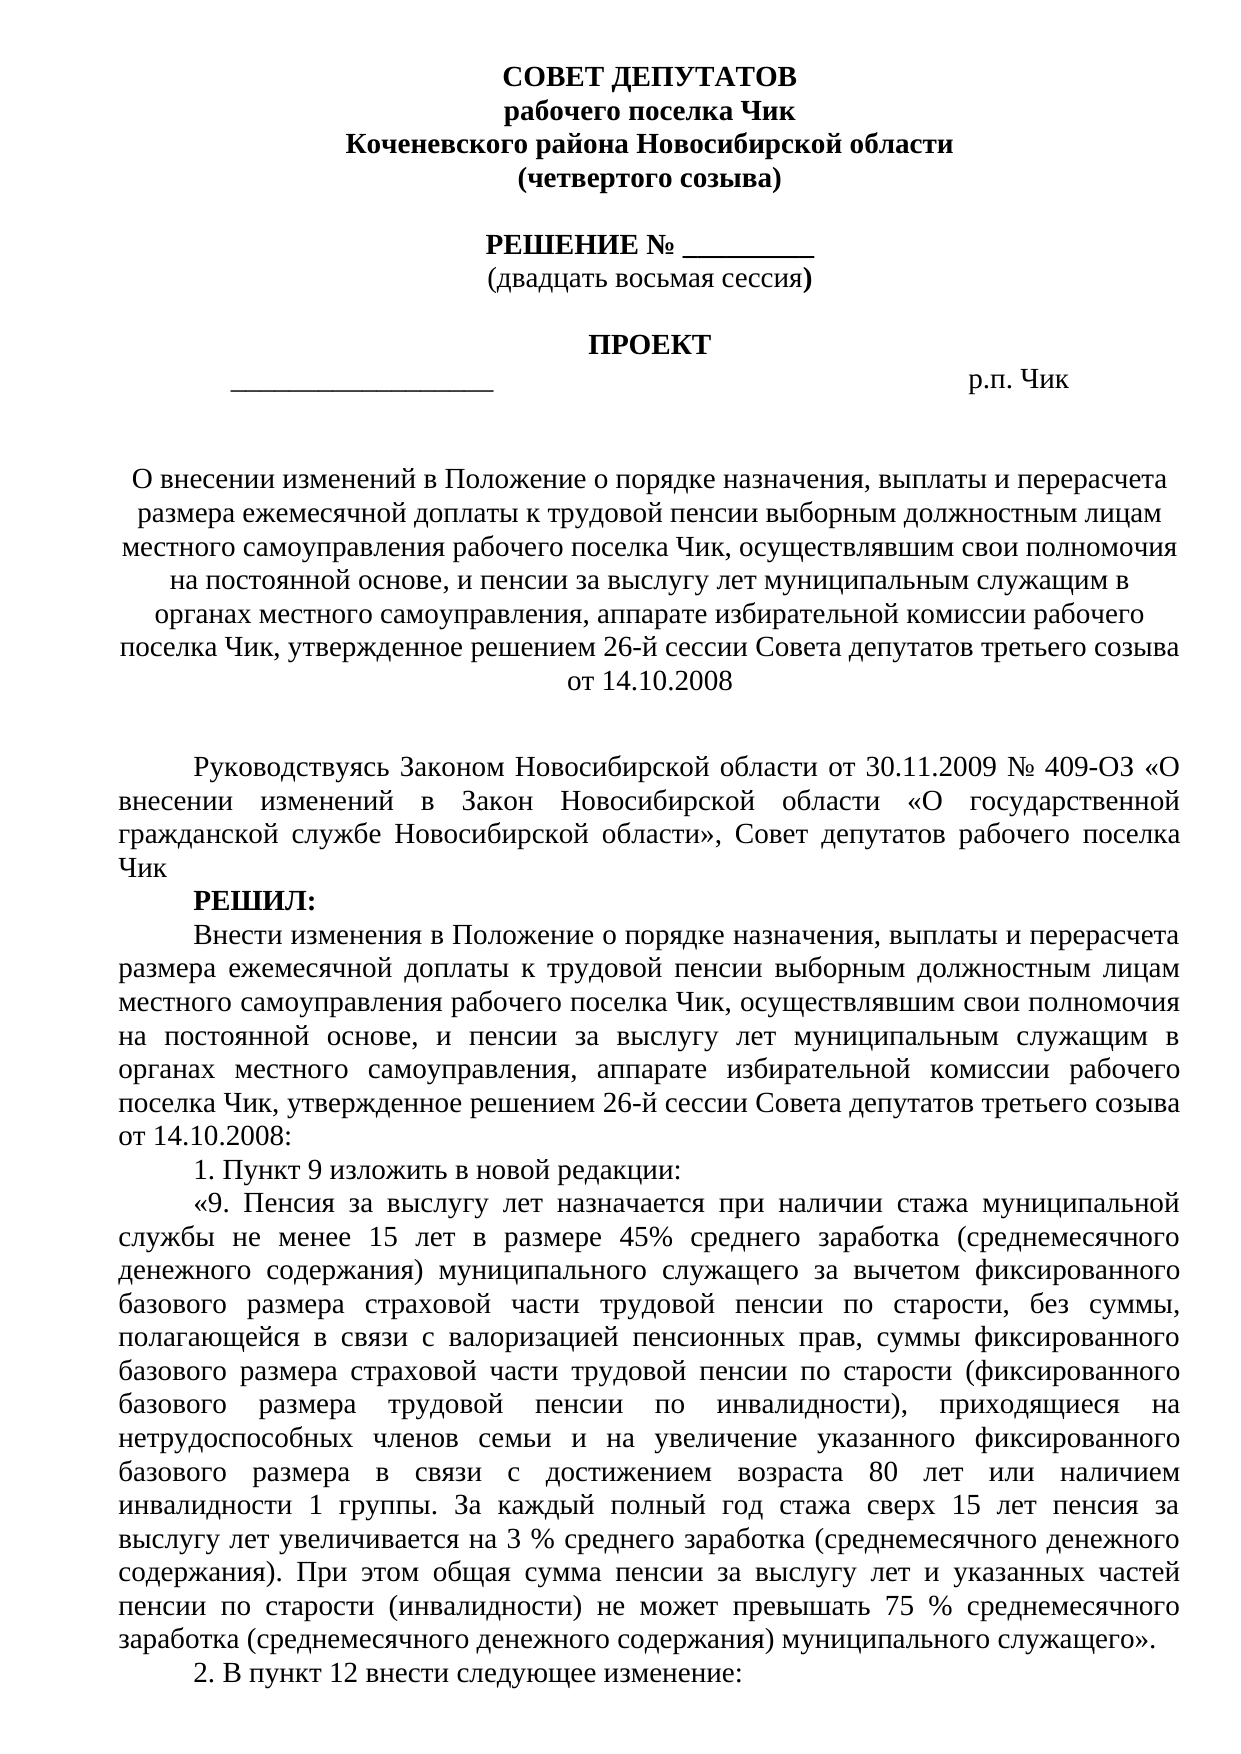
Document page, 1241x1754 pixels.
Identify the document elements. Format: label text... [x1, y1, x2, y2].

text Коченевского района Новосибирской области [118, 126, 1181, 160]
text 2. В пункт 12 внести следующее изменение: [118, 1655, 1181, 1688]
text РЕШИЛ: [118, 883, 1181, 917]
text (двадцать восьмая сессия) [118, 260, 1181, 294]
text 1. Пункт 9 изложить в новой редакции: [118, 1152, 1181, 1185]
subtitle О внесении изменений в Положение о порядке назначения, выплаты и перерасчета размера ежемесячной доплаты к трудовой пенсии выборным должностным лицам местного самоуправления рабочего поселка Чик, осуществлявшим свои полномочия на постоянной основе, и пенсии за выслугу лет муниципальным служащим в органах местного самоуправления, аппарате избирательной комиссии рабочего поселка Чик, утвержденное решением 26-й сессии Совета депутатов третьего созыва от 14.10.2008 [118, 462, 1181, 696]
text (четвертого созыва) [118, 160, 1181, 193]
subtitle Внести изменения в Положение о порядке назначения, выплаты и перерасчета размера ежемесячной доплаты к трудовой пенсии выборным должностным лицам местного самоуправления рабочего поселка Чик, осуществлявшим свои полномочия на постоянной основе, и пенсии за выслугу лет муниципальным служащим в органах местного самоуправления, аппарате избирательной комиссии рабочего поселка Чик, утвержденное решением 26-й сессии Совета депутатов третьего созыва от 14.10.2008: [118, 917, 1181, 1152]
text ПРОЕКТ [118, 327, 1181, 361]
text «9. Пенсия за выслугу лет назначается при наличии стажа муниципальной службы не менее 15 лет в размере 45% среднего заработка (среднемесячного денежного содержания) муниципального служащего за вычетом фиксированного базового размера страховой части трудовой пенсии по старости, без суммы, полагающейся в связи с валоризацией пенсионных прав, суммы фиксированного базового размера страховой части трудовой пенсии по старости (фиксированного базового размера трудовой пенсии по инвалидности), приходящиеся на нетрудоспособных членов семьи и на увеличение указанного фиксированного базового размера в связи с достижением возраста 80 лет или наличием инвалидности 1 группы. За каждый полный год стажа сверх 15 лет пенсия за выслугу лет увеличивается на 3 % среднего заработка (среднемесячного денежного содержания). При этом общая сумма пенсии за выслугу лет и указанных частей пенсии по старости (инвалидности) не может превышать 75 % среднемесячного заработка (среднемесячного денежного содержания) муниципального служащего». [118, 1185, 1181, 1655]
text __________________ р.п. Чик [118, 361, 1181, 394]
text РЕШЕНИЕ № _________ [118, 227, 1181, 260]
subtitle Руководствуясь Законом Новосибирской области от 30.11.2009 № 409-ОЗ «О внесении изменений в Закон Новосибирской области «О государственной гражданской службе Новосибирской области», Совет депутатов рабочего поселка Чик [118, 749, 1181, 883]
text рабочего поселка Чик [118, 93, 1181, 126]
text СОВЕТ ДЕПУТАТОВ [118, 59, 1181, 93]
